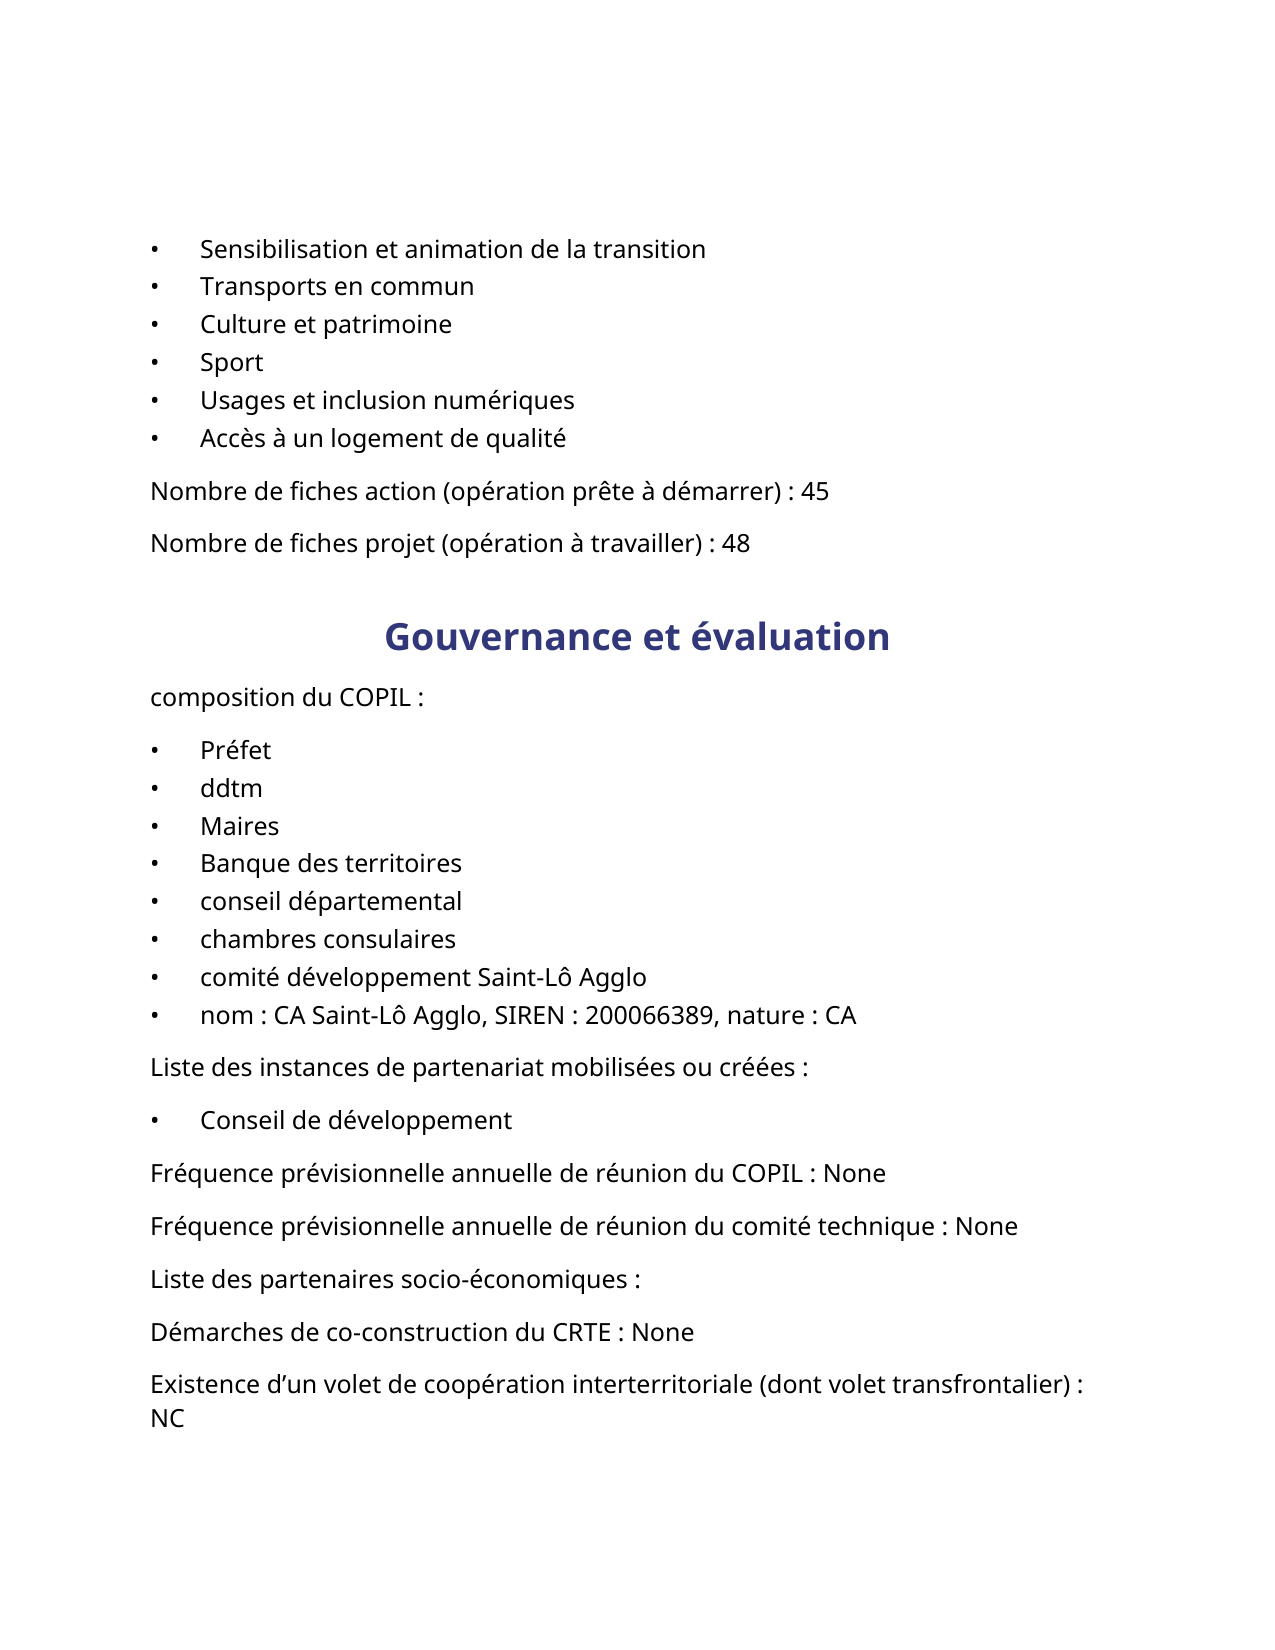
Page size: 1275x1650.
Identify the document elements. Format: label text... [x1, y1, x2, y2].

list Sensibilisation et animation de la transition [150, 231, 1125, 265]
text Fréquence prévisionnelle annuelle de réunion du COPIL : None [150, 1156, 1125, 1190]
text Démarches de co-construction du CRTE : None [150, 1314, 1125, 1348]
subtitle Gouvernance et évaluation [150, 610, 1125, 661]
list Usages et inclusion numériques [150, 382, 1125, 417]
text Existence d’un volet de coopération interterritoriale (dont volet transfrontalier) : NC [150, 1367, 1125, 1435]
text Liste des instances de partenariat mobilisées ou créées : [150, 1050, 1125, 1084]
list ddtm [150, 770, 1125, 804]
list Préfet [150, 733, 1125, 767]
list Maires [150, 808, 1125, 842]
text Nombre de fiches projet (opération à travailler) : 48 [150, 526, 1125, 560]
list chambres consulaires [150, 922, 1125, 956]
list comité développement Saint-Lô Agglo [150, 959, 1125, 993]
list Accès à un logement de qualité [150, 420, 1125, 454]
text Liste des partenaires socio-économiques : [150, 1261, 1125, 1295]
text Fréquence prévisionnelle annuelle de réunion du comité technique : None [150, 1208, 1125, 1243]
text Nombre de fiches action (opération prête à démarrer) : 45 [150, 473, 1125, 507]
list conseil départemental [150, 884, 1125, 918]
text composition du COPIL : [150, 680, 1125, 714]
list nom : CA Saint-Lô Agglo, SIREN : 200066389, nature : CA [150, 997, 1125, 1031]
list Conseil de développement [150, 1103, 1125, 1137]
list Banque des territoires [150, 846, 1125, 880]
list Sport [150, 345, 1125, 379]
list Culture et patrimoine [150, 307, 1125, 341]
list Transports en commun [150, 269, 1125, 303]
